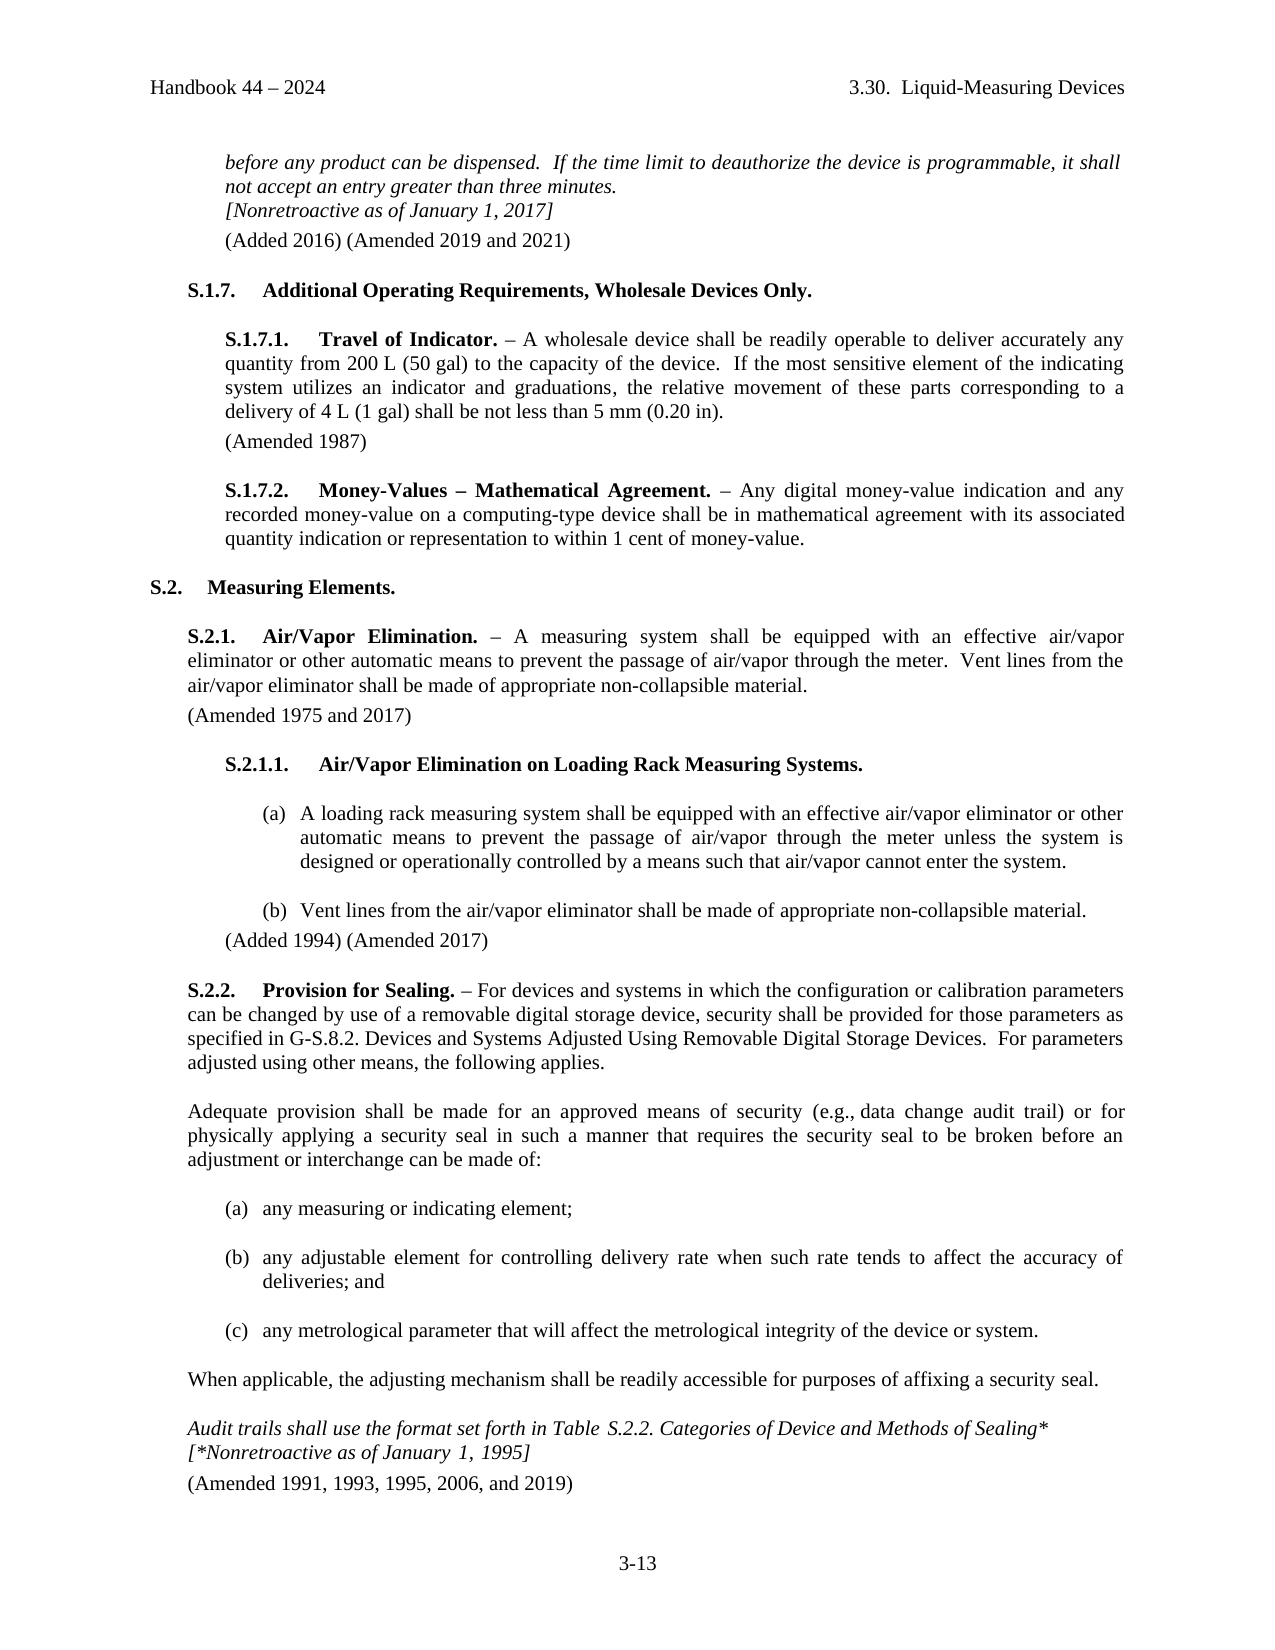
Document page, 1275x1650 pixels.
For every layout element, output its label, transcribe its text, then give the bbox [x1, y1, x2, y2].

subtitle S.2. Measuring Elements. [150, 575, 1125, 599]
text (Added 2016) (Amended 2019 and 2021) [225, 228, 1125, 252]
text S.2.1.1. Air/Vapor Elimination on Loading Rack Measuring Systems. [225, 752, 1125, 776]
text (a) any measuring or indicating element; [225, 1196, 1125, 1220]
subtitle S.1.7. Additional Operating Requirements, Wholesale Devices Only. [187, 277, 1125, 302]
text S.1.7.1. Travel of Indicator. – A wholesale device shall be readily operable to deliver accurately any quantity from 200 L (50 gal) to the capacity of the device. If the most sensitive element of the indicating system utilizes an indicator and graduations, the relative movement of these parts corresponding to a delivery of 4 L (1 gal) shall be not less than 5 mm (0.20 in). [225, 327, 1125, 423]
text When applicable, the adjusting mechanism shall be readily accessible for purposes of affixing a security seal. [187, 1367, 1125, 1391]
text S.2.2. Provision for Sealing. – For devices and systems in which the configuration or calibration parameters can be changed by use of a removable digital storage device, security shall be provided for those parameters as specified in G-S.8.2. Devices and Systems Adjusted Using Removable Digital Storage Devices. For parameters adjusted using other means, the following applies. [187, 977, 1125, 1074]
text (b) Vent lines from the air/vapor eliminator shall be made of appropriate non-collapsible material. [262, 898, 1125, 922]
text Audit trails shall use the format set forth in Table S.2.2. Categories of Device and Methods of Sealing* [187, 1416, 1125, 1440]
list any adjustable element for controlling delivery rate when such rate tends to affect the accuracy of deliveries; and [225, 1245, 1125, 1293]
text [*Nonretroactive as of January 1, 1995] [187, 1440, 1125, 1464]
list any metrological parameter that will affect the metrological integrity of the device or system. [225, 1318, 1125, 1342]
text [Nonretroactive as of January 1, 2017] [225, 198, 1125, 222]
text (Amended 1987) [225, 429, 1125, 453]
text (a) A loading rack measuring system shall be equipped with an effective air/vapor eliminator or other automatic means to prevent the passage of air/vapor through the meter unless the system is designed or operationally controlled by a means such that air/vapor cannot enter the system. [262, 801, 1125, 873]
text (Amended 1991, 1993, 1995, 2006, and 2019) [187, 1471, 1125, 1495]
text Adequate provision shall be made for an approved means of security (e.g., data change audit trail) or for physically applying a security seal in such a manner that requires the security seal to be broken before an adjustment or interchange can be made of: [187, 1099, 1125, 1171]
text (Added 1994) (Amended 2017) [225, 928, 1125, 952]
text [225, 150, 1125, 198]
text S.1.7.2. Money-Values – Mathematical Agreement. – Any digital money-value indication and any recorded money-value on a computing-type device shall be in mathematical agreement with its associated quantity indication or representation to within 1 cent of money-value. [225, 478, 1125, 550]
text (Amended 1975 and 2017) [187, 703, 1125, 727]
text S.2.1. Air/Vapor Elimination. – A measuring system shall be equipped with an effective air/vapor eliminator or other automatic means to prevent the passage of air/vapor through the meter. Vent lines from the air/vapor eliminator shall be made of appropriate non-collapsible material. [187, 624, 1125, 697]
